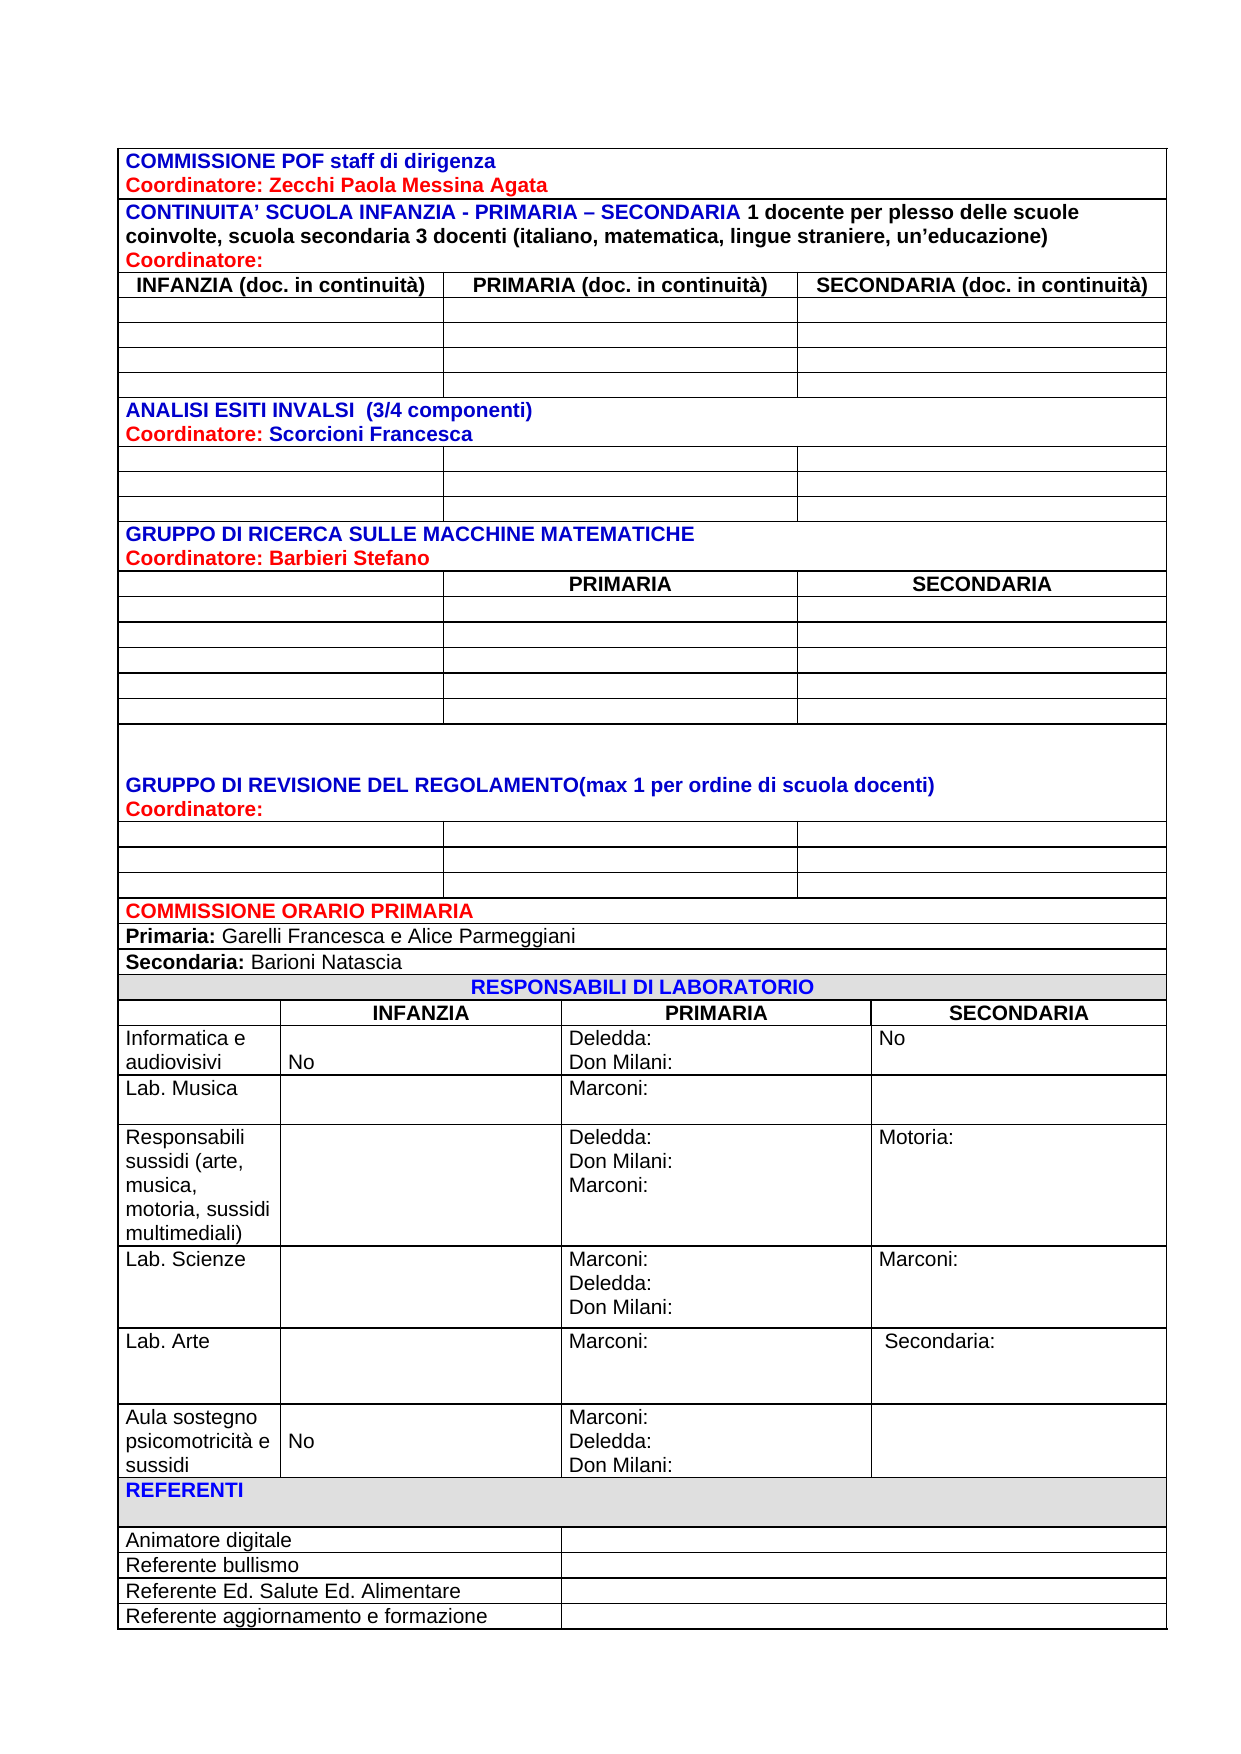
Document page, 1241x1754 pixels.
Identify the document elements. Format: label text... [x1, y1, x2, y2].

table_cell [444, 848, 797, 872]
table_cell [798, 597, 1166, 621]
table_cell GRUPPO DI REVISIONE DEL REGOLAMENTO(max 1 per ordine di scuola docenti) Coordinatore: [119, 725, 1166, 821]
table_cell [798, 623, 1166, 647]
table_cell [798, 472, 1166, 496]
table_cell [444, 497, 797, 521]
table_cell Marconi: [872, 1247, 1166, 1327]
table_cell [798, 298, 1166, 322]
table_cell SECONDARIA (doc. in continuità) [798, 273, 1166, 297]
table_cell [444, 648, 797, 672]
table_cell [798, 848, 1166, 872]
table_cell [119, 674, 443, 698]
table_cell [798, 873, 1166, 897]
table_cell [798, 699, 1166, 723]
table_cell [444, 623, 797, 647]
table_cell Lab. Scienze [119, 1247, 280, 1327]
table_cell [562, 1528, 1166, 1552]
table_cell Responsabili sussidi (arte, musica, motoria, sussidi multimediali) [119, 1125, 280, 1245]
table_cell [444, 447, 797, 471]
table_cell [798, 674, 1166, 698]
table_cell COMMISSIONE ORARIO PRIMARIA [119, 899, 1166, 923]
table_cell No [281, 1026, 561, 1074]
table_cell Marconi: [562, 1076, 871, 1124]
table_cell Referente Ed. Salute Ed. Alimentare [119, 1579, 561, 1603]
table_cell [562, 1553, 1166, 1577]
table_cell RESPONSABILI DI LABORATORIO [119, 975, 1166, 999]
table_cell REFERENTI [119, 1478, 1166, 1526]
table_cell [872, 1076, 1166, 1124]
table_cell Secondaria: Barioni Natascia [119, 950, 1166, 974]
table_cell Referente bullismo [119, 1553, 561, 1577]
table_cell Deledda: Don Milani: Marconi: [562, 1125, 871, 1245]
table_cell [798, 323, 1166, 347]
table_cell INFANZIA [281, 1001, 561, 1025]
table_cell No [281, 1405, 561, 1477]
table_cell [119, 373, 443, 397]
table_cell Informatica e audiovisivi [119, 1026, 280, 1074]
table_cell CONTINUITA’ SCUOLA INFANZIA - PRIMARIA – SECONDARIA 1 docente per plesso delle scuole coinvolte, scuola secondaria 3 docenti (italiano, matematica, lingue straniere, un’educazione) Coordinatore: [119, 200, 1166, 272]
table_cell [444, 873, 797, 897]
table_cell SECONDARIA [798, 572, 1166, 596]
table_cell [444, 373, 797, 397]
table_cell [444, 674, 797, 698]
table_cell [444, 472, 797, 496]
table_cell [281, 1247, 561, 1327]
table_cell [798, 348, 1166, 372]
table_cell Lab. Arte [119, 1329, 280, 1403]
table_cell [444, 822, 797, 846]
table_cell [119, 597, 443, 621]
table_cell Primaria: Garelli Francesca e Alice Parmeggiani [119, 924, 1166, 948]
table_cell [119, 848, 443, 872]
table_cell [119, 1001, 280, 1025]
table_cell Marconi: Deledda: Don Milani: [562, 1247, 871, 1327]
table_cell [444, 323, 797, 347]
table_cell SECONDARIA [872, 1001, 1166, 1025]
table_cell [444, 298, 797, 322]
table_cell [444, 348, 797, 372]
table_cell [119, 497, 443, 521]
table_cell [119, 873, 443, 897]
table_cell [444, 597, 797, 621]
table_cell [119, 699, 443, 723]
table_cell [281, 1076, 561, 1124]
table_cell Secondaria: [872, 1329, 1166, 1403]
table_cell [281, 1125, 561, 1245]
table_cell [798, 648, 1166, 672]
table_cell [119, 623, 443, 647]
table_cell [562, 1604, 1166, 1628]
table_cell Deledda: Don Milani: [562, 1026, 871, 1074]
table_cell [119, 447, 443, 471]
table_cell COMMISSIONE POF staff di dirigenza Coordinatore: Zecchi Paola Messina Agata [119, 149, 1166, 198]
table_cell PRIMARIA [444, 572, 797, 596]
table_cell [119, 323, 443, 347]
table_cell [798, 447, 1166, 471]
table_cell Referente aggiornamento e formazione [119, 1604, 561, 1628]
table_cell [119, 298, 443, 322]
table_cell INFANZIA (doc. in continuità) [119, 273, 443, 297]
table_cell [444, 699, 797, 723]
table_cell PRIMARIA [562, 1001, 870, 1025]
table_cell GRUPPO DI RICERCA SULLE MACCHINE MATEMATICHE Coordinatore: Barbieri Stefano [119, 522, 1166, 570]
table_cell PRIMARIA (doc. in continuità) [444, 273, 797, 297]
table_cell [872, 1405, 1166, 1477]
table_cell [798, 497, 1166, 521]
table_cell [281, 1329, 561, 1403]
table_cell [119, 648, 443, 672]
table_cell Marconi: [562, 1329, 871, 1403]
table_cell [119, 348, 443, 372]
table_cell [119, 822, 443, 846]
table_cell [119, 472, 443, 496]
table_cell Animatore digitale [119, 1528, 561, 1552]
table_cell [562, 1579, 1166, 1603]
table_cell [119, 572, 443, 596]
table_cell Lab. Musica [119, 1076, 280, 1124]
table_cell [798, 822, 1166, 846]
table_cell Motoria: [872, 1125, 1166, 1245]
table_cell Aula sostegno psicomotricità e sussidi [119, 1405, 280, 1477]
table_cell Marconi: Deledda: Don Milani: [562, 1405, 871, 1477]
table_cell [798, 373, 1166, 397]
table_cell No [872, 1026, 1166, 1074]
table_cell ANALISI ESITI INVALSI (3/4 componenti) Coordinatore: Scorcioni Francesca [119, 398, 1166, 446]
